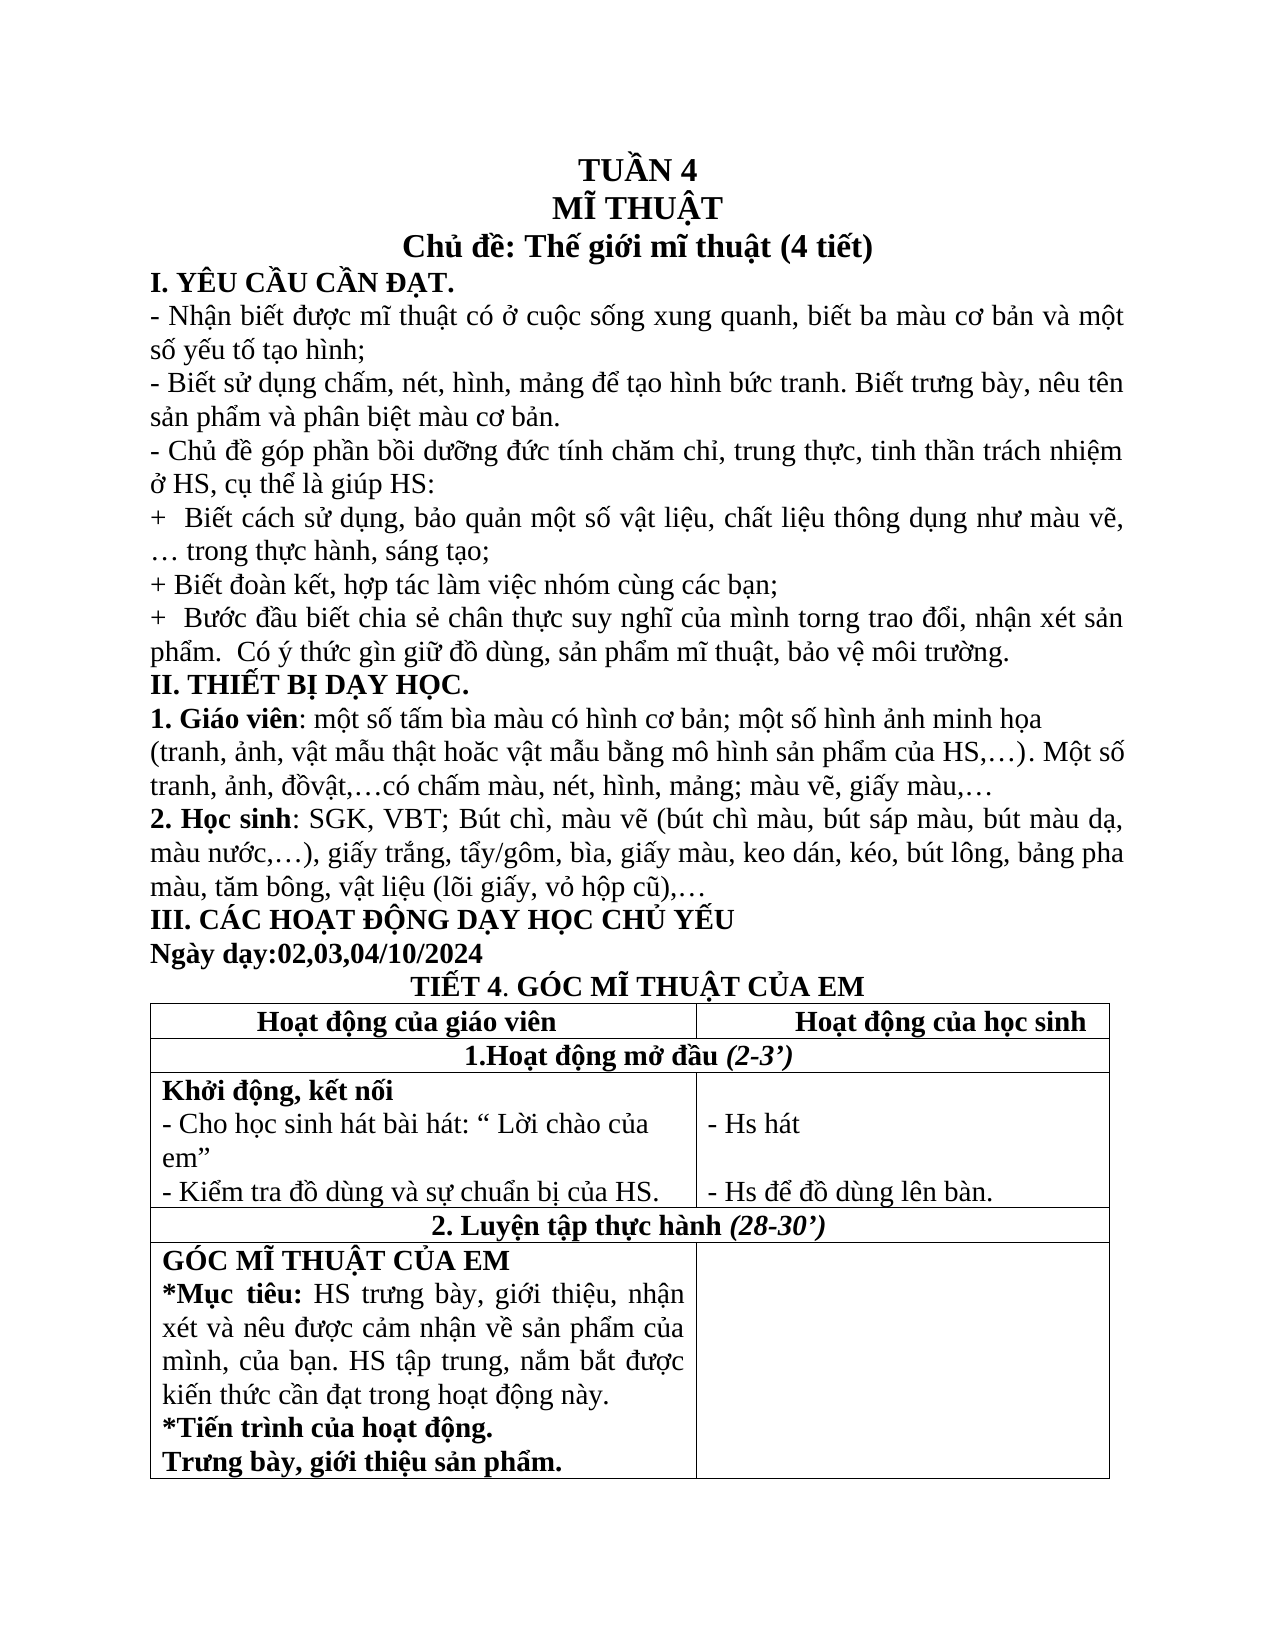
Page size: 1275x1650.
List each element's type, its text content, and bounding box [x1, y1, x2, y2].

table_header Hoạt động của giáo viên [151, 1004, 696, 1037]
text I. YÊU CẦU CẦN ĐẠT. [150, 265, 1125, 298]
table_cell 2. Luyện tập thực hành (28-30’) [151, 1208, 1109, 1242]
table_header Hoạt động của học sinh [697, 1004, 1109, 1037]
text - Biết sử dụng chấm, nét, hình, mảng để tạo hình bức tranh. Biết trưng bày, nêu tên sản phẩm và phân biệt màu cơ bản. [150, 366, 1125, 433]
text II. THIẾT BỊ DẠY HỌC. [150, 667, 1125, 701]
text + Biết cách sử dụng, bảo quản một số vật liệu, chất liệu thông dụng như màu vẽ,… trong thực hành, sáng tạo; [150, 500, 1125, 567]
table_cell 1.Hoạt động mở đầu (2-3’) [151, 1039, 1109, 1072]
text 1. Giáo viên: một số tấm bìa màu có hình cơ bản; một số hình ảnh minh họa [150, 701, 1125, 734]
text + Bước đầu biết chia sẻ chân thực suy nghĩ của mình torng trao đổi, nhận xét sản phẩm. Có ý thức gìn giữ đồ dùng, sản phẩm mĩ thuật, bảo vệ môi trường. [150, 600, 1125, 667]
text (tranh, ảnh, vật mẫu thật hoăc vật mẫu bằng mô hình sản phẩm của HS,…). Một số tranh, ảnh, đồvật,…có chấm màu, nét, hình, mảng; màu vẽ, giấy màu,… [150, 734, 1125, 802]
text TUẦN 4 [150, 150, 1125, 188]
table_cell Khởi động, kết nối - Cho học sinh hát bài hát: “ Lời chào của em” - Kiểm tra đồ dùng và sự chuẩn bị của HS. [151, 1073, 696, 1207]
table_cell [151, 1243, 696, 1478]
text + Biết đoàn kết, hợp tác làm việc nhóm cùng các bạn; [150, 567, 1125, 600]
text - Nhận biết được mĩ thuật có ở cuộc sống xung quanh, biết ba màu cơ bản và một số yếu tố tạo hình; [150, 298, 1125, 366]
text Ngày dạy:02,03,04/10/2024 [150, 936, 1125, 969]
text III. CÁC HOẠT ĐỘNG DẠY HỌC CHỦ YẾU [150, 902, 1125, 936]
text - Chủ đề góp phần bồi dưỡng đức tính chăm chỉ, trung thực, tinh thần trách nhiệm ở HS, cụ thể là giúp HS: [150, 433, 1125, 500]
text TIẾT 4. GÓC MĨ THUẬT CỦA EM [150, 969, 1125, 1003]
text Chủ đề: Thế giới mĩ thuật (4 tiết) [150, 227, 1125, 265]
text MĨ THUẬT [150, 188, 1125, 227]
table_cell - Hs hát - Hs để đồ dùng lên bàn. [697, 1073, 1109, 1207]
text 2. Học sinh: SGK, VBT; Bút chì, màu vẽ (bút chì màu, bút sáp màu, bút màu dạ, màu nước,…), giấy trắng, tẩy/gôm, bìa, giấy màu, keo dán, kéo, bút lông, bảng pha màu, tăm bông, vật liệu (lõi giấy, vỏ hộp cũ),… [150, 802, 1125, 902]
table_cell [697, 1243, 1109, 1478]
